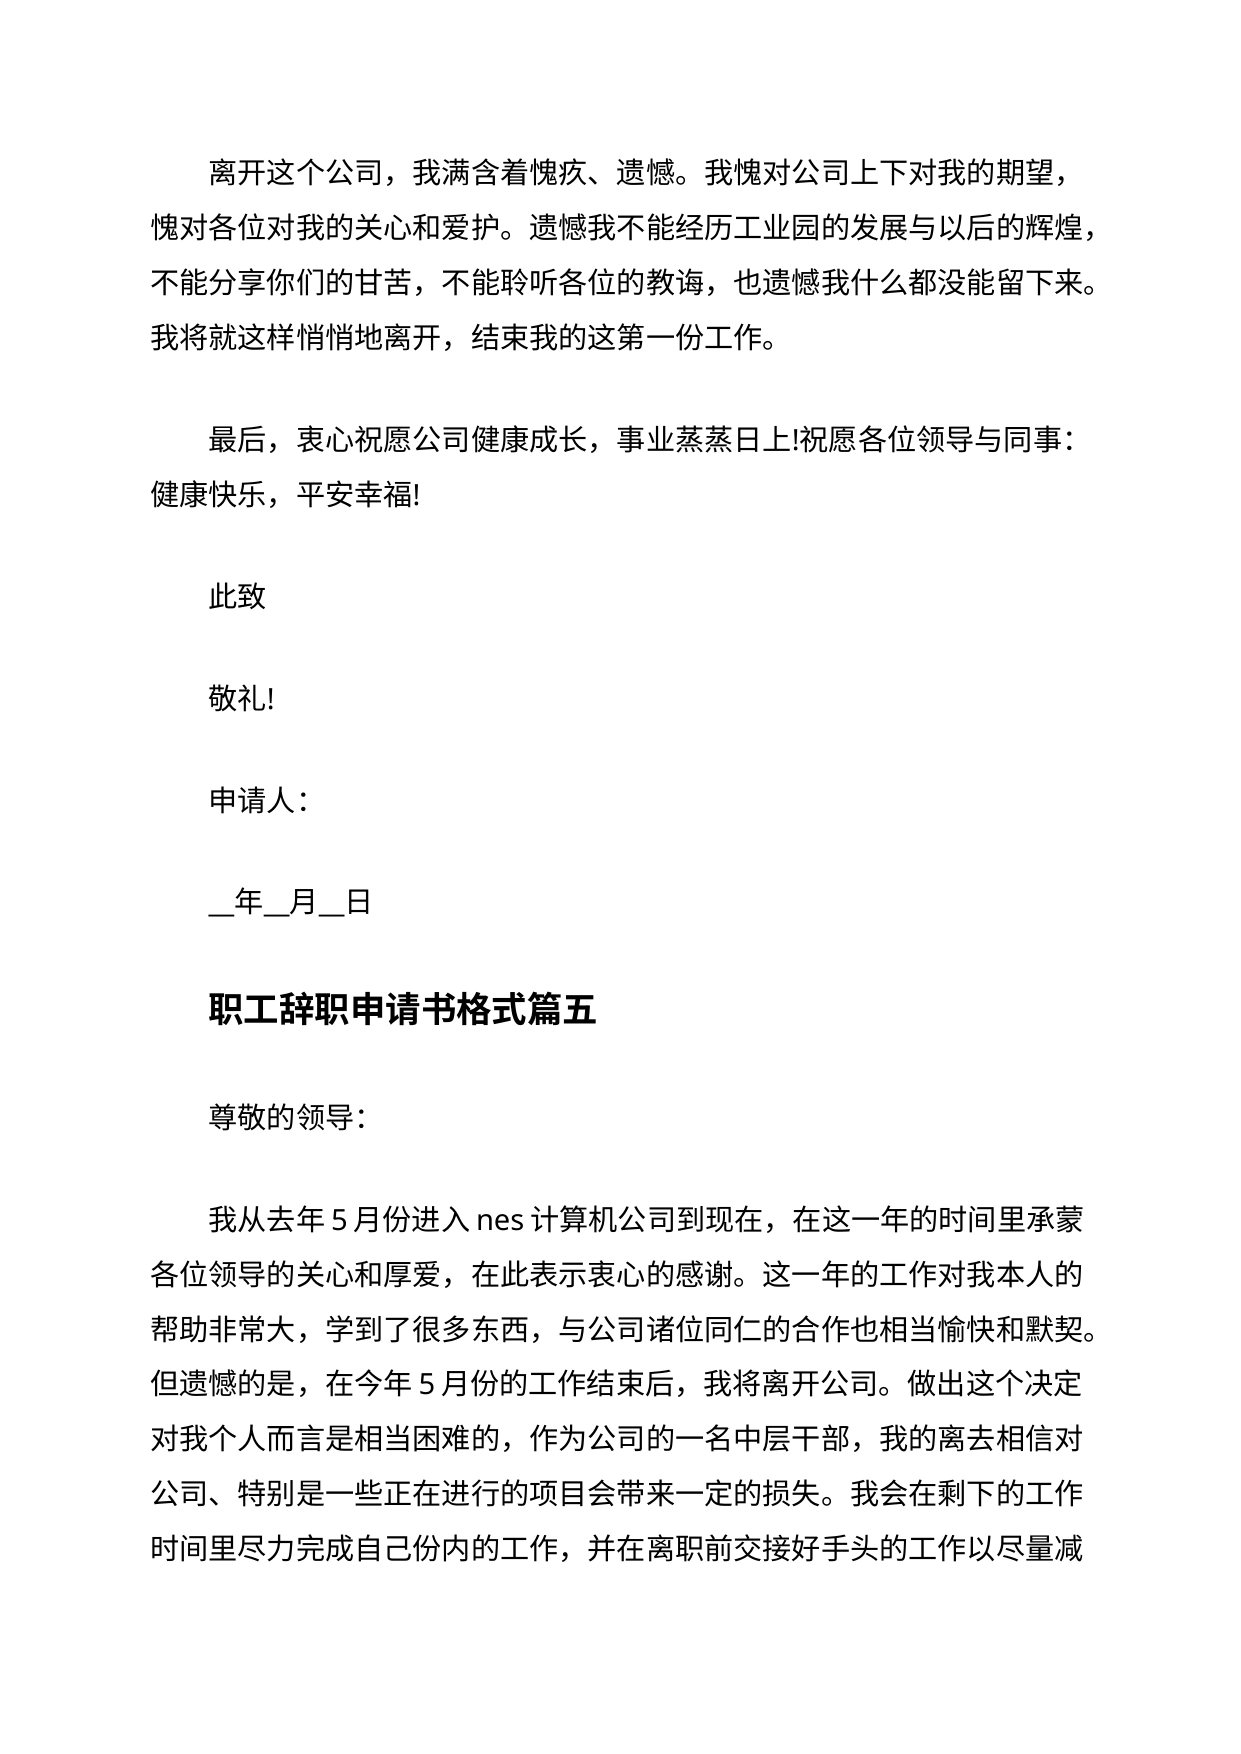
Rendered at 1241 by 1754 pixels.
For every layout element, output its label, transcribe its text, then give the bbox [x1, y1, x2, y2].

text 尊敬的领导： [150, 1094, 1090, 1137]
text 此致 [150, 573, 1090, 616]
text 最后，衷心祝愿公司健康成长，事业蒸蒸日上!祝愿各位领导与同事：健康快乐，平安幸福! [150, 416, 1090, 514]
text __年__月__日 [150, 879, 1090, 921]
text 申请人： [150, 777, 1090, 819]
text 离开这个公司，我满含着愧疚、遗憾。我愧对公司上下对我的期望，愧对各位对我的关心和爱护。遗憾我不能经历工业园的发展与以后的辉煌，不能分享你们的甘苦，不能聆听各位的教诲，也遗憾我什么都没能留下来。我将就这样悄悄地离开，结束我的这第一份工作。 [150, 150, 1090, 357]
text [150, 1196, 1090, 1568]
text 职工辞职申请书格式篇五 [150, 981, 1090, 1032]
text 敬礼! [150, 675, 1090, 718]
